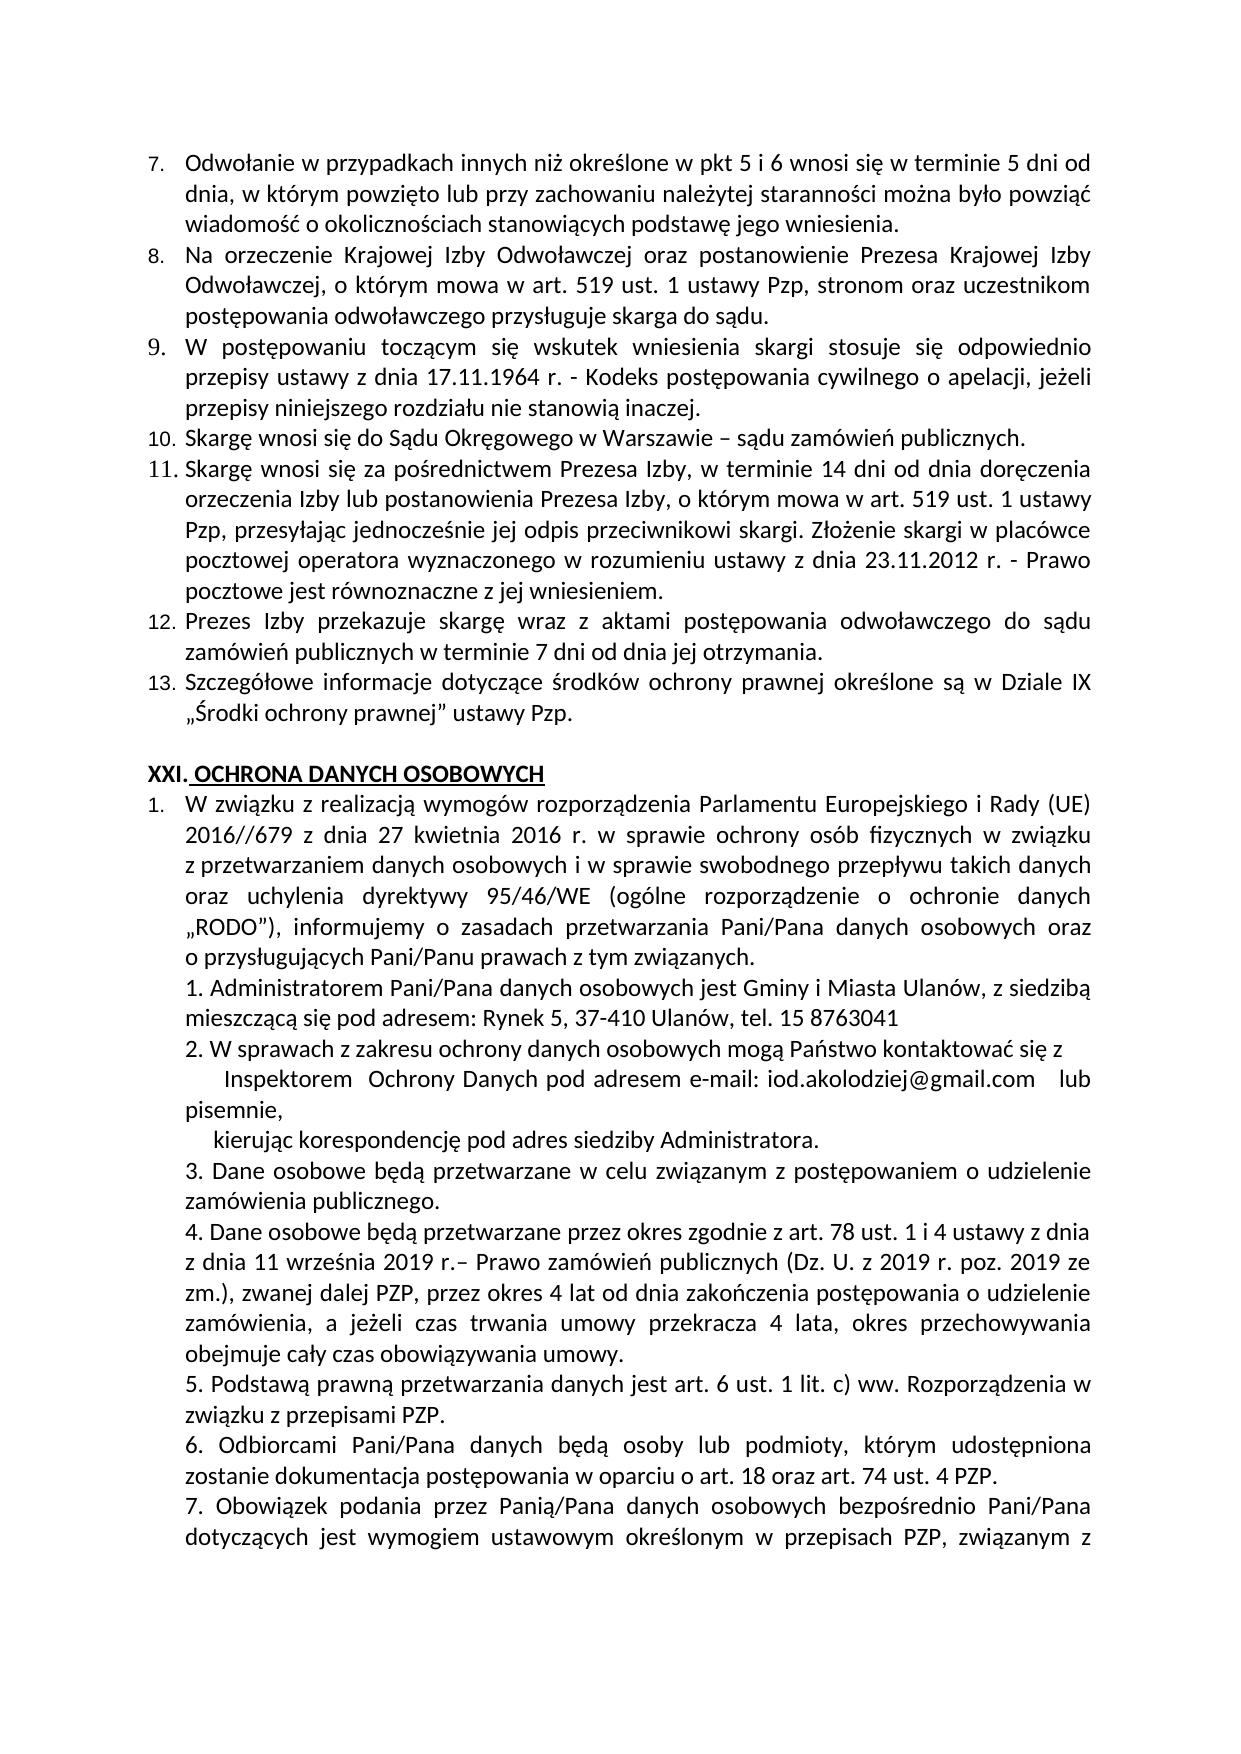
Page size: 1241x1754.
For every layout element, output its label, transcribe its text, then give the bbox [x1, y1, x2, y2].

list 1. Administratorem Pani/Pana danych osobowych jest Gminy i Miasta Ulanów, z siedzibą mieszczącą się pod adresem: Rynek 5, 37-410 Ulanów, tel. 15 8763041 [185, 972, 1093, 1033]
list 6. Odbiorcami Pani/Pana danych będą osoby lub podmioty, którym udostępniona zostanie dokumentacja postępowania w oparciu o art. 18 oraz art. 74 ust. 4 PZP. [185, 1429, 1093, 1491]
list Inspektorem Ochrony Danych pod adresem e-mail: iod.akolodziej@gmail.com lub pisemnie, [185, 1063, 1093, 1124]
list 5. Podstawą prawną przetwarzania danych jest art. 6 ust. 1 lit. c) ww. Rozporządzenia w związku z przepisami PZP. [185, 1368, 1093, 1429]
list Szczegółowe informacje dotyczące środków ochrony prawnej określone są w Dziale IX „Środki ochrony prawnej” ustawy Pzp. [148, 666, 1093, 727]
list W związku z realizacją wymogów rozporządzenia Parlamentu Europejskiego i Rady (UE) 2016//679 z dnia 27 kwietnia 2016 r. w sprawie ochrony osób fizycznych w związku z przetwarzaniem danych osobowych i w sprawie swobodnego przepływu takich danych oraz uchylenia dyrektywy 95/46/WE (ogólne rozporządzenie o ochronie danych „RODO”), informujemy o zasadach przetwarzania Pani/Pana danych osobowych oraz o przysługujących Pani/Panu prawach z tym związanych. [148, 788, 1093, 972]
text XXI. OCHRONA DANYCH OSOBOWYCH [148, 758, 1093, 788]
list Prezes Izby przekazuje skargę wraz z aktami postępowania odwoławczego do sądu zamówień publicznych w terminie 7 dni od dnia jej otrzymania. [148, 605, 1093, 666]
list 3. Dane osobowe będą przetwarzane w celu związanym z postępowaniem o udzielenie zamówienia publicznego. [185, 1155, 1093, 1216]
list Skargę wnosi się za pośrednictwem Prezesa Izby, w terminie 14 dni od dnia doręczenia orzeczenia Izby lub postanowienia Prezesa Izby, o którym mowa w art. 519 ust. 1 ustawy Pzp, przesyłając jednocześnie jej odpis przeciwnikowi skargi. Złożenie skargi w placówce pocztowej operatora wyznaczonego w rozumieniu ustawy z dnia 23.11.2012 r. - Prawo pocztowe jest równoznaczne z jej wniesieniem. [148, 453, 1093, 605]
list kierując korespondencję pod adres siedziby Administratora. [185, 1124, 1093, 1155]
list Skargę wnosi się do Sądu Okręgowego w Warszawie – sądu zamówień publicznych. [148, 422, 1093, 453]
list Odwołanie w przypadkach innych niż określone w pkt 5 i 6 wnosi się w terminie 5 dni od dnia, w którym powzięto lub przy zachowaniu należytej staranności można było powziąć wiadomość o okolicznościach stanowiących podstawę jego wniesienia. [148, 148, 1093, 239]
list W postępowaniu toczącym się wskutek wniesienia skargi stosuje się odpowiednio przepisy ustawy z dnia 17.11.1964 r. - Kodeks postępowania cywilnego o apelacji, jeżeli przepisy niniejszego rozdziału nie stanowią inaczej. [148, 331, 1093, 422]
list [185, 1491, 1093, 1552]
list Na orzeczenie Krajowej Izby Odwoławczej oraz postanowienie Prezesa Krajowej Izby Odwoławczej, o którym mowa w art. 519 ust. 1 ustawy Pzp, stronom oraz uczestnikom postępowania odwoławczego przysługuje skarga do sądu. [148, 239, 1093, 331]
list 2. W sprawach z zakresu ochrony danych osobowych mogą Państwo kontaktować się z [185, 1033, 1093, 1063]
list 4. Dane osobowe będą przetwarzane przez okres zgodnie z art. 78 ust. 1 i 4 ustawy z dnia z dnia 11 września 2019 r.– Prawo zamówień publicznych (Dz. U. z 2019 r. poz. 2019 ze zm.), zwanej dalej PZP, przez okres 4 lat od dnia zakończenia postępowania o udzielenie zamówienia, a jeżeli czas trwania umowy przekracza 4 lata, okres przechowywania obejmuje cały czas obowiązywania umowy. [185, 1216, 1093, 1368]
